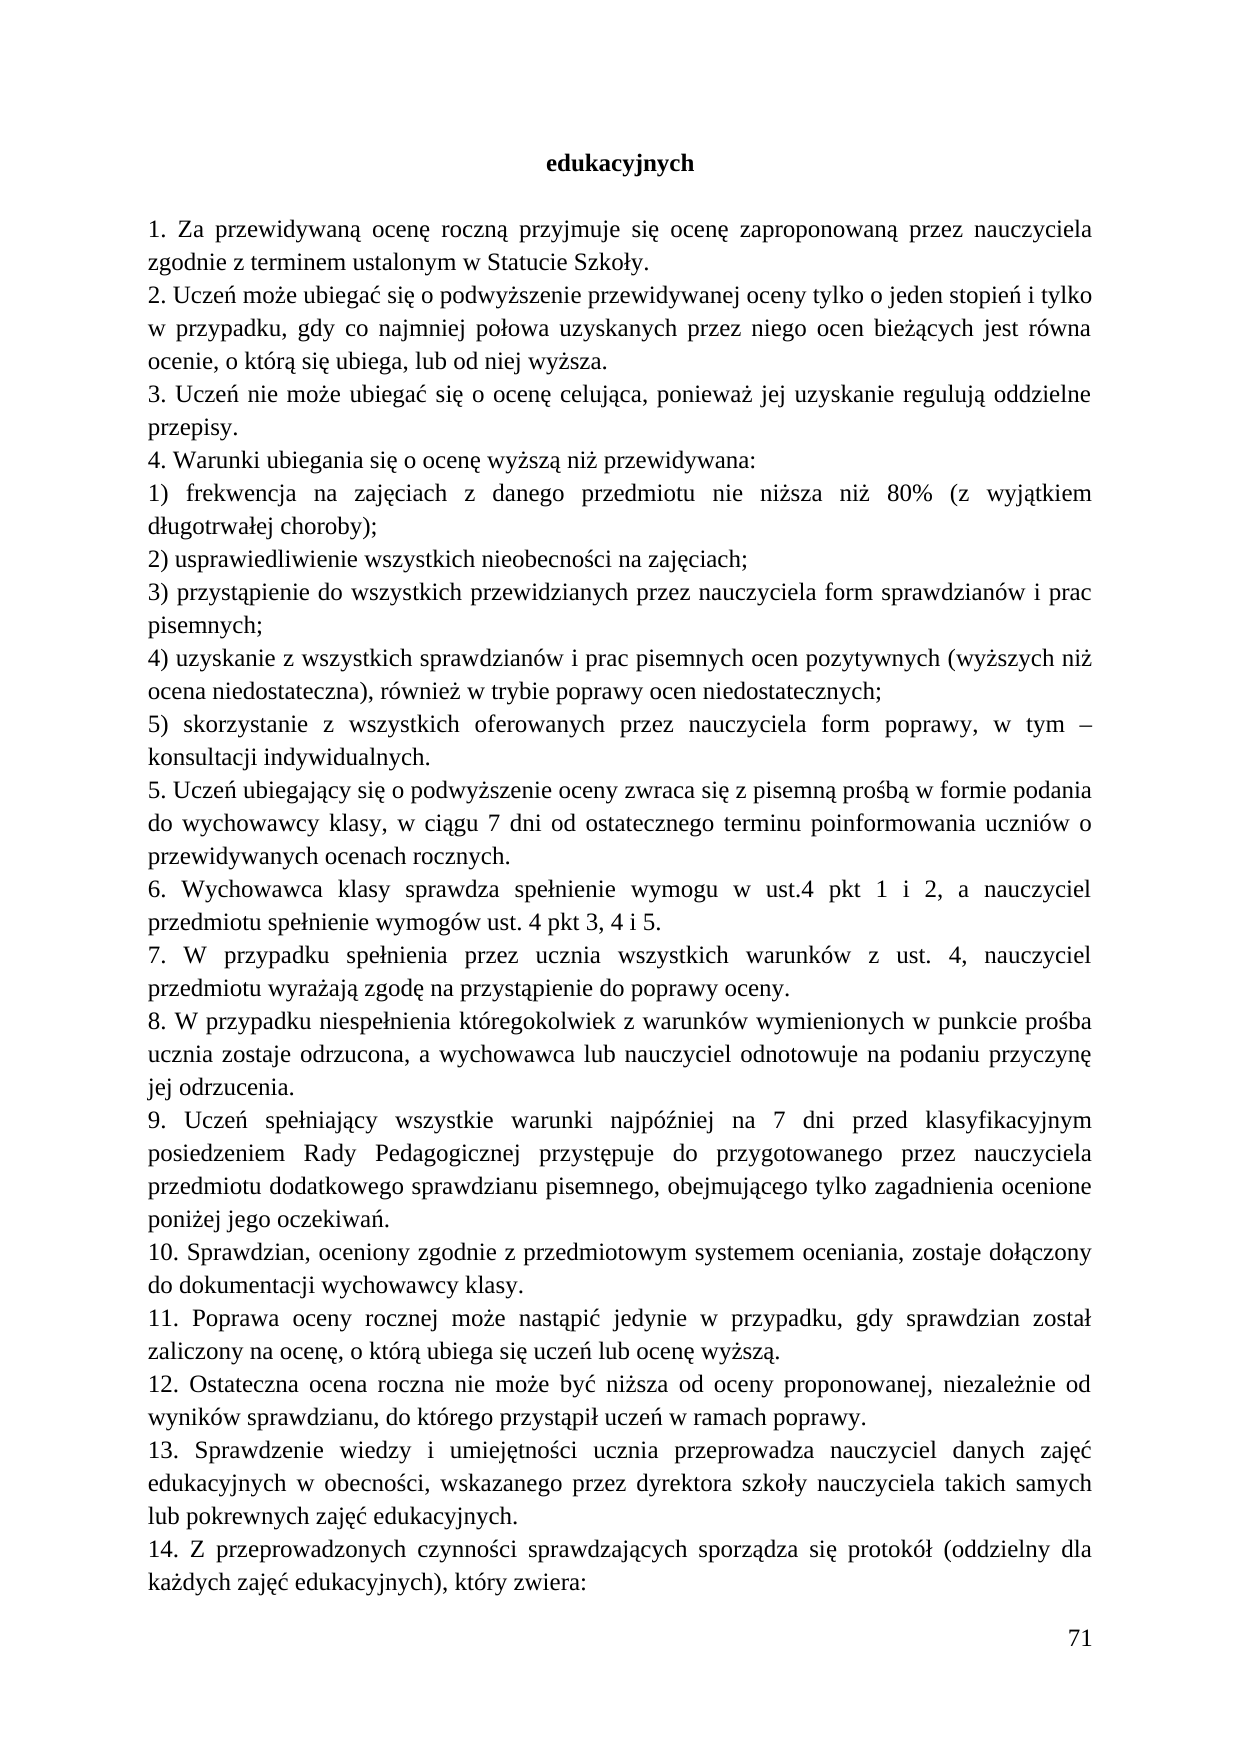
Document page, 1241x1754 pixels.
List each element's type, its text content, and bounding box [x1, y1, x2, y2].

text 3. Uczeń nie może ubiegać się o ocenę celująca, ponieważ jej uzyskanie regulują oddzielne przepisy. [148, 379, 1093, 441]
text 2) usprawiedliwienie wszystkich nieobecności na zajęciach; [148, 544, 1093, 573]
text 13. Sprawdzenie wiedzy i umiejętności ucznia przeprowadza nauczyciel danych zajęć edukacyjnych w obecności, wskazanego przez dyrektora szkoły nauczyciela takich samych lub pokrewnych zajęć edukacyjnych. [148, 1435, 1093, 1530]
text 6. Wychowawca klasy sprawdza spełnienie wymogu w ust.4 pkt 1 i 2, a nauczyciel przedmiotu spełnienie wymogów ust. 4 pkt 3, 4 i 5. [148, 874, 1093, 936]
text 2. Uczeń może ubiegać się o podwyższenie przewidywanej oceny tylko o jeden stopień i tylko w przypadku, gdy co najmniej połowa uzyskanych przez niego ocen bieżących jest równa ocenie, o którą się ubiega, lub od niej wyższa. [148, 280, 1093, 374]
text 8. W przypadku niespełnienia któregokolwiek z warunków wymienionych w punkcie prośba ucznia zostaje odrzucona, a wychowawca lub nauczyciel odnotowuje na podaniu przyczynę jej odrzucenia. [148, 1006, 1093, 1101]
text 11. Poprawa oceny rocznej może nastąpić jedynie w przypadku, gdy sprawdzian został zaliczony na ocenę, o którą ubiega się uczeń lub ocenę wyższą. [148, 1303, 1093, 1365]
text 9. Uczeń spełniający wszystkie warunki najpóźniej na 7 dni przed klasyfikacyjnym posiedzeniem Rady Pedagogicznej przystępuje do przygotowanego przez nauczyciela przedmiotu dodatkowego sprawdzianu pisemnego, obejmującego tylko zagadnienia ocenione poniżej jego oczekiwań. [148, 1105, 1093, 1233]
text 14. Z przeprowadzonych czynności sprawdzających sporządza się protokół (oddzielny dla każdych zajęć edukacyjnych), który zwiera: [148, 1534, 1093, 1596]
text 5) skorzystanie z wszystkich oferowanych przez nauczyciela form poprawy, w tym – konsultacji indywidualnych. [148, 709, 1093, 771]
text 12. Ostateczna ocena roczna nie może być niższa od oceny proponowanej, niezależnie od wyników sprawdzianu, do którego przystąpił uczeń w ramach poprawy. [148, 1369, 1093, 1431]
text 3) przystąpienie do wszystkich przewidzianych przez nauczyciela form sprawdzianów i prac pisemnych; [148, 577, 1093, 639]
text 7. W przypadku spełnienia przez ucznia wszystkich warunków z ust. 4, nauczyciel przedmiotu wyrażają zgodę na przystąpienie do poprawy oceny. [148, 940, 1093, 1002]
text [148, 148, 1093, 176]
text 10. Sprawdzian, oceniony zgodnie z przedmiotowym systemem oceniania, zostaje dołączony do dokumentacji wychowawcy klasy. [148, 1237, 1093, 1299]
text 1) frekwencja na zajęciach z danego przedmiotu nie niższa niż 80% (z wyjątkiem długotrwałej choroby); [148, 478, 1093, 539]
text 1. Za przewidywaną ocenę roczną przyjmuje się ocenę zaproponowaną przez nauczyciela zgodnie z terminem ustalonym w Statucie Szkoły. [148, 214, 1093, 275]
text 4. Warunki ubiegania się o ocenę wyższą niż przewidywana: [148, 445, 1093, 473]
text 5. Uczeń ubiegający się o podwyższenie oceny zwraca się z pisemną prośbą w formie podania do wychowawcy klasy, w ciągu 7 dni od ostatecznego terminu poinformowania uczniów o przewidywanych ocenach rocznych. [148, 775, 1093, 870]
text 4) uzyskanie z wszystkich sprawdzianów i prac pisemnych ocen pozytywnych (wyższych niż ocena niedostateczna), również w trybie poprawy ocen niedostatecznych; [148, 643, 1093, 705]
